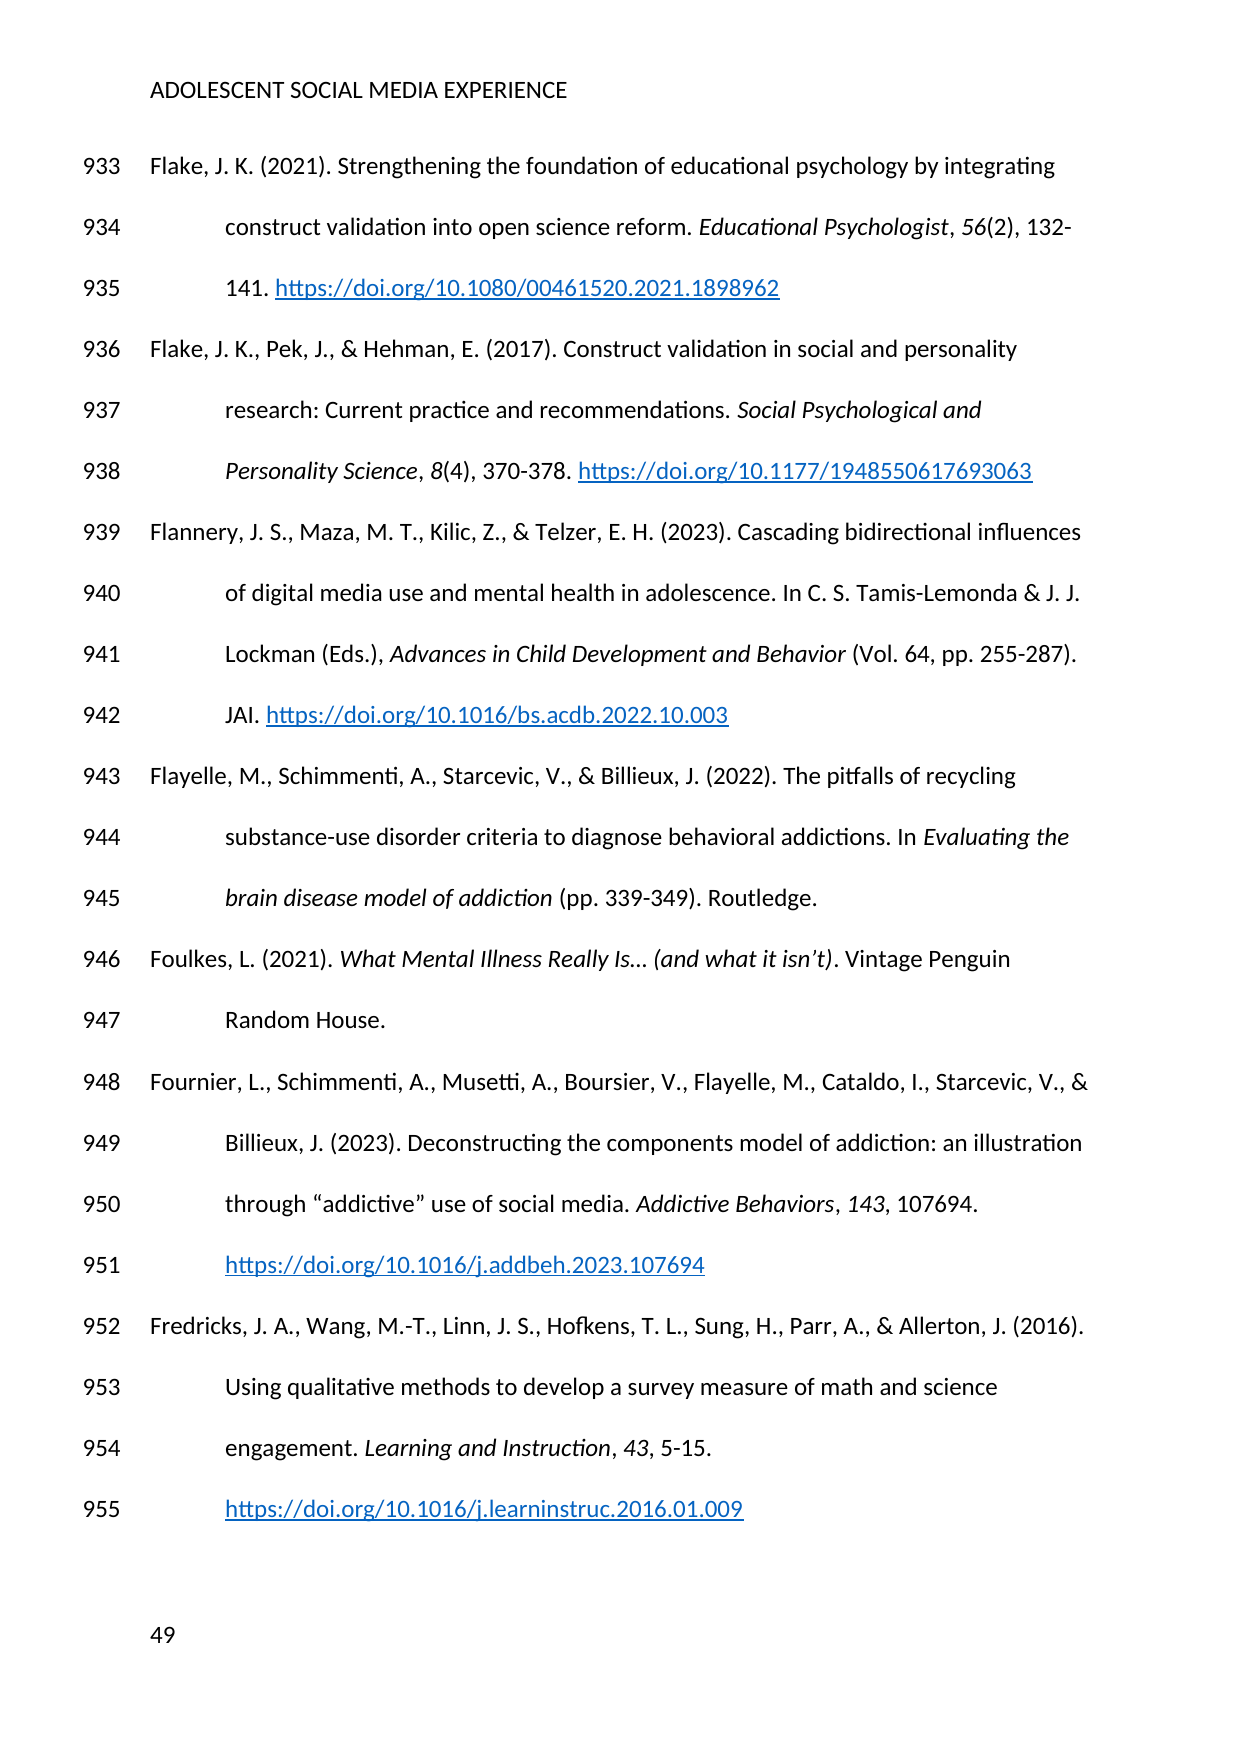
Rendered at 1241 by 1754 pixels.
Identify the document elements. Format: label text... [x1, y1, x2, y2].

text Fredricks, J. A., Wang, M.-T., Linn, J. S., Hofkens, T. L., Sung, H., Parr, A., & Allerton, J. (2016). Using qualitative methods to develop a survey measure of math and science engagement. Learning and Instruction, 43, 5-15. https://doi.org/10.1016/j.learninstruc.2016.01.009 [150, 1310, 1090, 1523]
text Flake, J. K., Pek, J., & Hehman, E. (2017). Construct validation in social and personality research: Current practice and recommendations. Social Psychological and Personality Science, 8(4), 370-378. https://doi.org/10.1177/1948550617693063 [150, 333, 1090, 486]
text Fournier, L., Schimmenti, A., Musetti, A., Boursier, V., Flayelle, M., Cataldo, I., Starcevic, V., & Billieux, J. (2023). Deconstructing the components model of addiction: an illustration through “addictive” use of social media. Addictive Behaviors, 143, 107694. https://doi.org/10.1016/j.addbeh.2023.107694 [150, 1066, 1090, 1279]
text Foulkes, L. (2021). What Mental Illness Really Is… (and what it isn’t). Vintage Penguin Random House. [150, 943, 1090, 1035]
text Flayelle, M., Schimmenti, A., Starcevic, V., & Billieux, J. (2022). The pitfalls of recycling substance-use disorder criteria to diagnose behavioral addictions. In Evaluating the brain disease model of addiction (pp. 339-349). Routledge. [150, 760, 1090, 913]
text Flake, J. K. (2021). Strengthening the foundation of educational psychology by integrating construct validation into open science reform. Educational Psychologist, 56(2), 132-141. https://doi.org/10.1080/00461520.2021.1898962 [150, 150, 1090, 303]
text Flannery, J. S., Maza, M. T., Kilic, Z., & Telzer, E. H. (2023). Cascading bidirectional influences of digital media use and mental health in adolescence. In C. S. Tamis-Lemonda & J. J. Lockman (Eds.), Advances in Child Development and Behavior (Vol. 64, pp. 255-287). JAI. https://doi.org/10.1016/bs.acdb.2022.10.003 [150, 516, 1090, 730]
